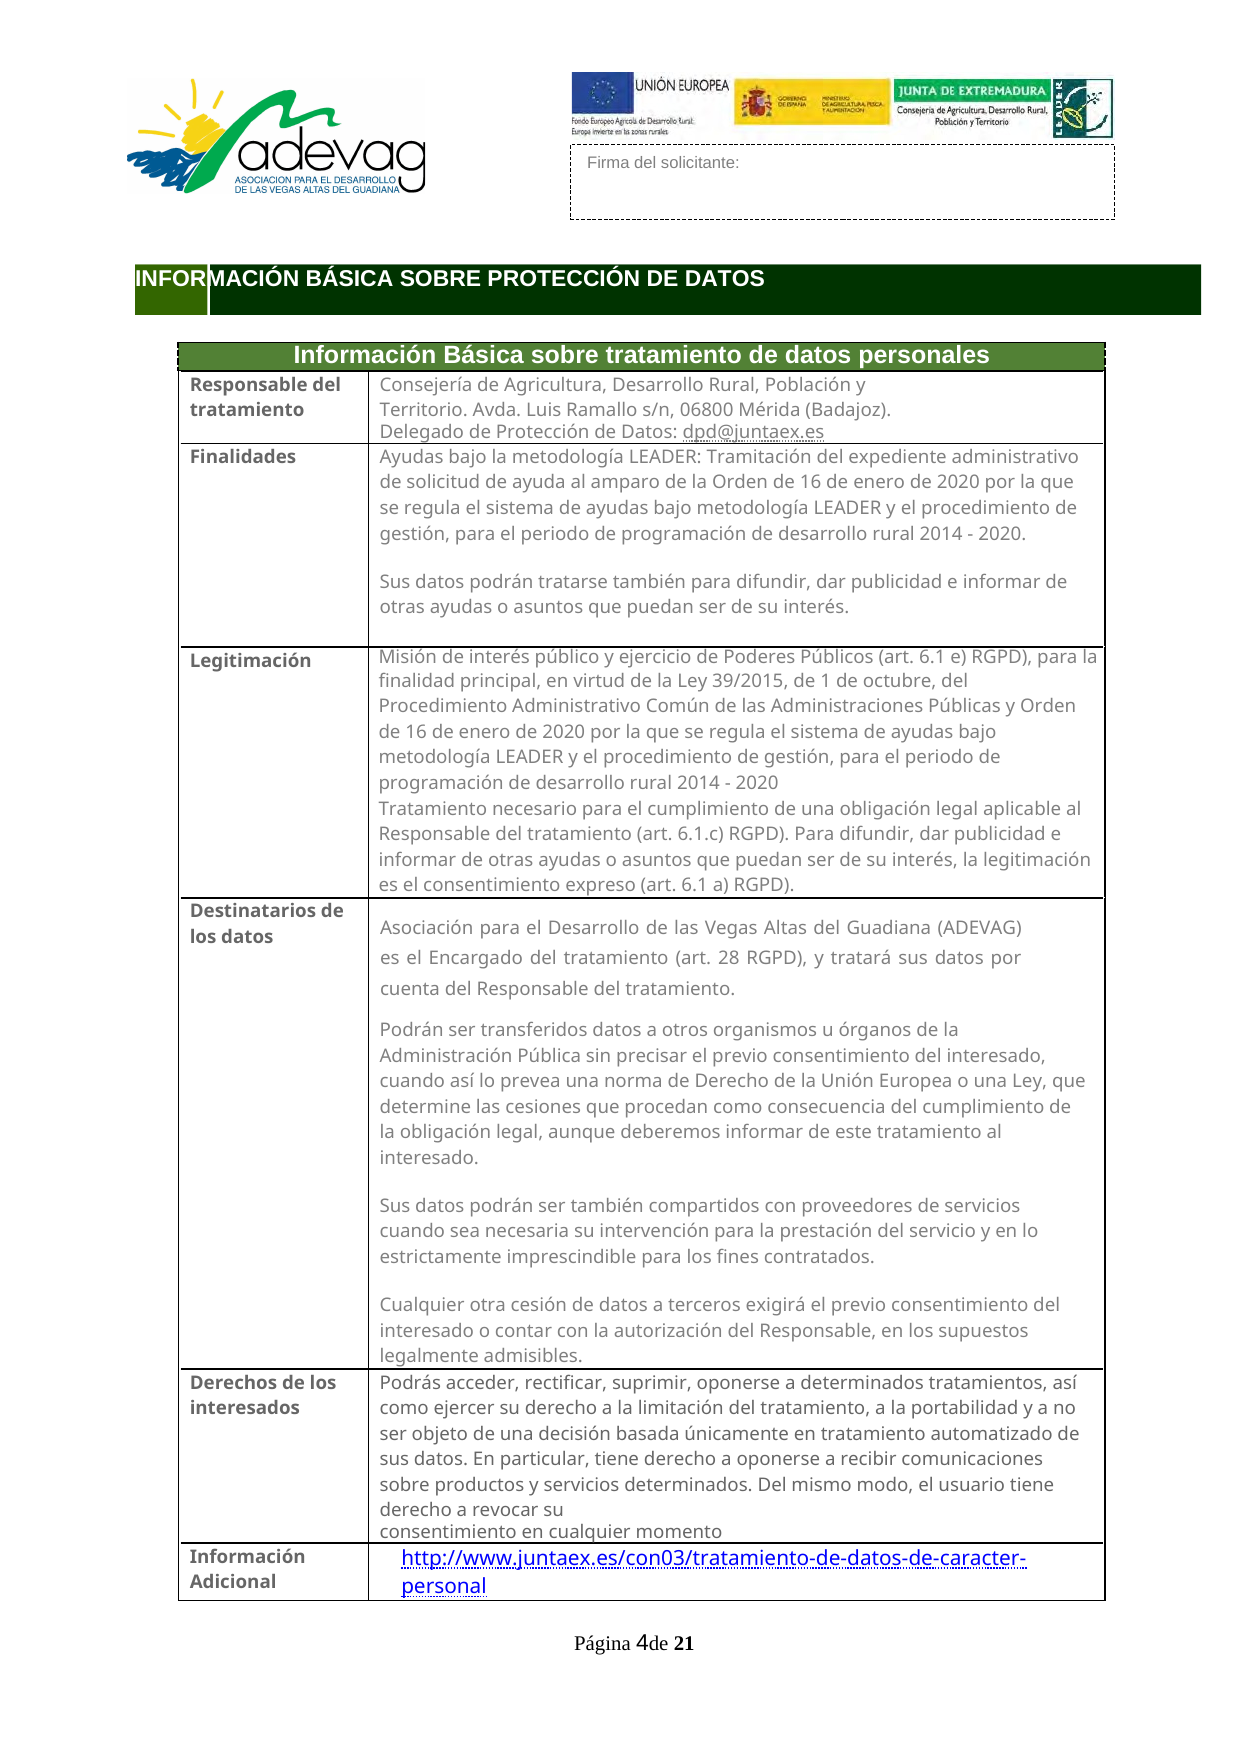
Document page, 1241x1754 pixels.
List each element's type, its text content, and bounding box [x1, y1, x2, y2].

table_cell Información Adicional [179, 1542, 368, 1600]
table_cell Finalidades [179, 443, 368, 646]
table_cell Legitimación [179, 646, 368, 897]
picture [127, 78, 426, 194]
table_cell Derechos de los interesados [179, 1368, 368, 1542]
table_cell Podrás acceder, rectificar, suprimir, oponerse a determinados tratamientos, así como ejercer su derecho a la limitación del tratamiento, a la portabilidad y a no ser objeto de una decisión basada únicamente en tratamiento automatizado de sus datos. En particular, tiene derecho a oponerse a recibir comunicaciones sobre productos y servicios determinados. Del mismo modo, el usuario tiene derecho a revocar su consentimiento en cualquier momento [369, 1368, 1104, 1542]
table_cell Asociación para el Desarrollo de las Vegas Altas del Guadiana (ADEVAG) es el Encargado del tratamiento (art. 28 RGPD), y tratará sus datos por cuenta del Responsable del tratamiento. Podrán ser transferidos datos a otros organismos u órganos de la Administración Pública sin precisar el previo consentimiento del interesado, cuando así lo prevea una norma de Derecho de la Unión Europea o una Ley, que determine las cesiones que procedan como consecuencia del cumplimiento de la obligación legal, aunque deberemos informar de este tratamiento al interesado. Sus datos podrán ser también compartidos con proveedores de servicios cuando sea necesaria su intervención para la prestación del servicio y en lo estrictamente imprescindible para los fines contratados. Cualquier otra cesión de datos a terceros exigirá el previo consentimiento del interesado o contar con la autorización del Responsable, en los supuestos legalmente admisibles. [369, 897, 1104, 1368]
table_cell Consejería de Agricultura, Desarrollo Rural, Población y Territorio. Avda. Luis Ramallo s/n, 06800 Mérida (Badajoz). Delegado de Protección de Datos: dpd@juntaex.es [369, 371, 1104, 443]
table_cell Ayudas bajo la metodología LEADER: Tramitación del expediente administrativo de solicitud de ayuda al amparo de la Orden de 16 de enero de 2020 por la que se regula el sistema de ayudas bajo metodología LEADER y el procedimiento de gestión, para el periodo de programación de desarrollo rural 2014 - 2020. Sus datos podrán tratarse también para difundir, dar publicidad e informar de otras ayudas o asuntos que puedan ser de su interés. [369, 443, 1104, 646]
picture [571, 72, 1115, 140]
table_header Información Básica sobre tratamiento de datos personales [178, 343, 1105, 370]
table_cell Responsable del tratamiento [179, 371, 368, 443]
table_cell http://www.juntaex.es/con03/tratamiento-de-datos-de-caracter-personal [369, 1542, 1104, 1600]
table_cell Destinatarios de los datos [179, 897, 368, 1368]
table_cell Misión de interés público y ejercicio de Poderes Públicos (art. 6.1 e) RGPD), para la finalidad principal, en virtud de la Ley 39/2015, de 1 de octubre, del Procedimiento Administrativo Común de las Administraciones Públicas y Orden de 16 de enero de 2020 por la que se regula el sistema de ayudas bajo metodología LEADER y el procedimiento de gestión, para el periodo de programación de desarrollo rural 2014 - 2020 Tratamiento necesario para el cumplimiento de una obligación legal aplicable al Responsable del tratamiento (art. 6.1.c) RGPD). Para difundir, dar publicidad e informar de otras ayudas o asuntos que puedan ser de su interés, la legitimación es el consentimiento expreso (art. 6.1 a) RGPD). [369, 646, 1104, 897]
